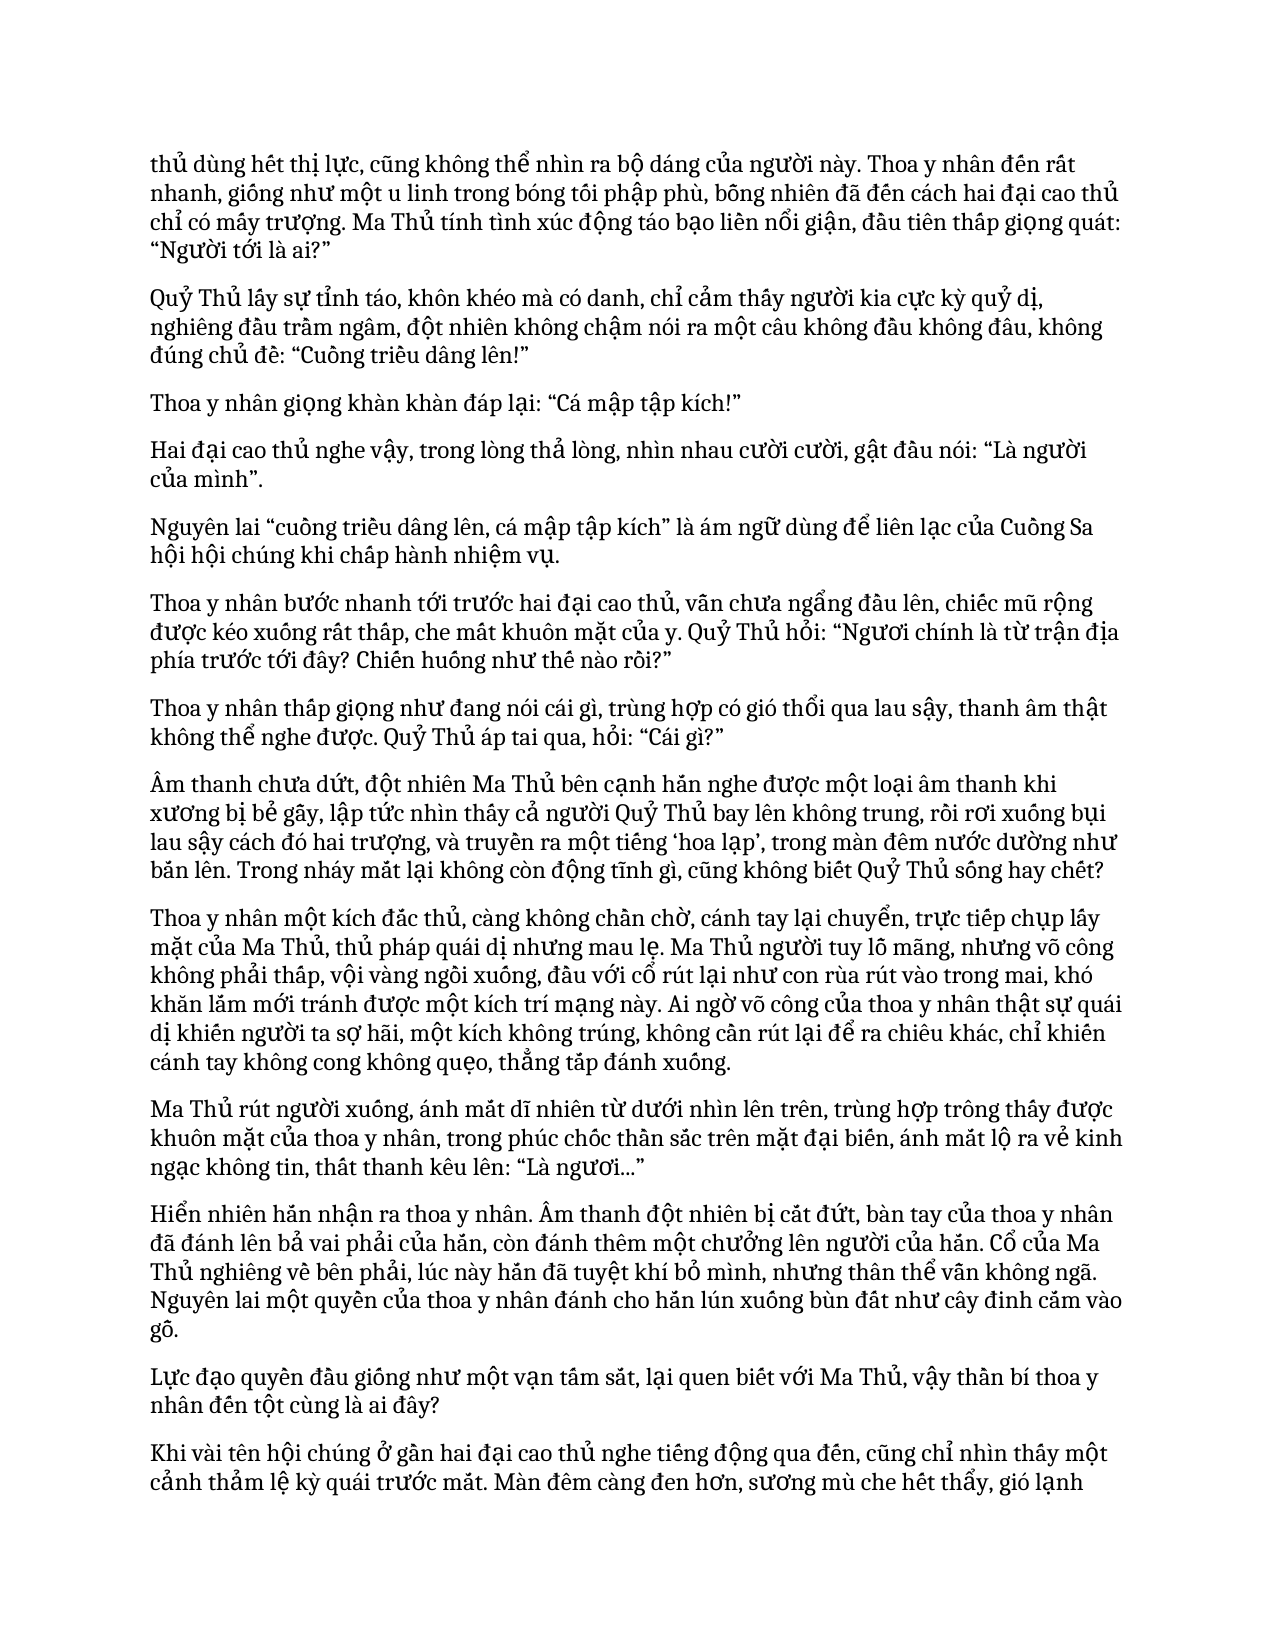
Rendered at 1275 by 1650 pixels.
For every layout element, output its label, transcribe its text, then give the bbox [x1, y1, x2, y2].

text Thoa y nhân bước nhanh tới trước hai đại cao thủ, vẫn chưa ngẩng đầu lên, chiếc mũ rộng được kéo xuống rất thấp, che mất khuôn mặt của y. Quỷ Thủ hỏi: “Ngươi chính là từ trận địa phía trước tới đây? Chiến huống như thế nào rồi?” [150, 589, 1125, 675]
text Âm thanh chưa dứt, đột nhiên Ma Thủ bên cạnh hắn nghe được một loại âm thanh khi xương bị bẻ gẫy, lập tức nhìn thấy cả người Quỷ Thủ bay lên không trung, rồi rơi xuống bụi lau sậy cách đó hai trượng, và truyền ra một tiếng ‘hoa lạp’, trong màn đêm nước dường như bắn lên. Trong nháy mắt lại không còn động tĩnh gì, cũng không biết Quỷ Thủ sống hay chết? [150, 770, 1125, 885]
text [150, 1439, 1125, 1496]
text Hai đại cao thủ nghe vậy, trong lòng thả lòng, nhìn nhau cười cười, gật đầu nói: “Là người của mình”. [150, 436, 1125, 494]
text Thoa y nhân giọng khàn khàn đáp lại: “Cá mập tập kích!” [150, 389, 1125, 417]
text Lực đạo quyền đầu giống như một vạn tấm sắt, lại quen biết với Ma Thủ, vậy thần bí thoa y nhân đến tột cùng là ai đây? [150, 1362, 1125, 1420]
text Quỷ Thủ lấy sự tỉnh táo, khôn khéo mà có danh, chỉ cảm thấy người kia cực kỳ quỷ dị, nghiêng đầu trầm ngâm, đột nhiên không chậm nói ra một câu không đầu không đâu, không đúng chủ đề: “Cuồng triều dâng lên!” [150, 284, 1125, 370]
text Ma Thủ rút người xuống, ánh mắt dĩ nhiên từ dưới nhìn lên trên, trùng hợp trông thấy được khuôn mặt của thoa y nhân, trong phúc chốc thần sắc trên mặt đại biến, ánh mắt lộ ra vẻ kinh ngạc không tin, thất thanh kêu lên: “Là ngươi...” [150, 1095, 1125, 1181]
text Nguyên lai “cuồng triều dâng lên, cá mập tập kích” là ám ngữ dùng để liên lạc của Cuồng Sa hội hội chúng khi chấp hành nhiệm vụ. [150, 512, 1125, 570]
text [150, 150, 1125, 265]
text Thoa y nhân một kích đắc thủ, càng không chần chờ, cánh tay lại chuyển, trực tiếp chụp lấy mặt của Ma Thủ, thủ pháp quái dị nhưng mau lẹ. Ma Thủ người tuy lỗ mãng, nhưng võ công không phải thấp, vội vàng ngồi xuống, đầu với cổ rút lại như con rùa rút vào trong mai, khó khăn lắm mới tránh được một kích trí mạng này. Ai ngờ võ công của thoa y nhân thật sự quái dị khiến người ta sợ hãi, một kích không trúng, không cần rút lại để ra chiêu khác, chỉ khiến cánh tay không cong không quẹo, thẳng tắp đánh xuống. [150, 904, 1125, 1076]
text Hiển nhiên hắn nhận ra thoa y nhân. Âm thanh đột nhiên bị cắt đứt, bàn tay của thoa y nhân đã đánh lên bả vai phải của hắn, còn đánh thêm một chưởng lên người của hắn. Cổ của Ma Thủ nghiêng về bên phải, lúc này hắn đã tuyệt khí bỏ mình, nhưng thân thể vẫn không ngã. Nguyên lai một quyền của thoa y nhân đánh cho hắn lún xuống bùn đất như cây đinh cắm vào gỗ. [150, 1200, 1125, 1344]
text Thoa y nhân thấp giọng như đang nói cái gì, trùng hợp có gió thổi qua lau sậy, thanh âm thật không thể nghe được. Quỷ Thủ áp tai qua, hỏi: “Cái gì?” [150, 694, 1125, 751]
